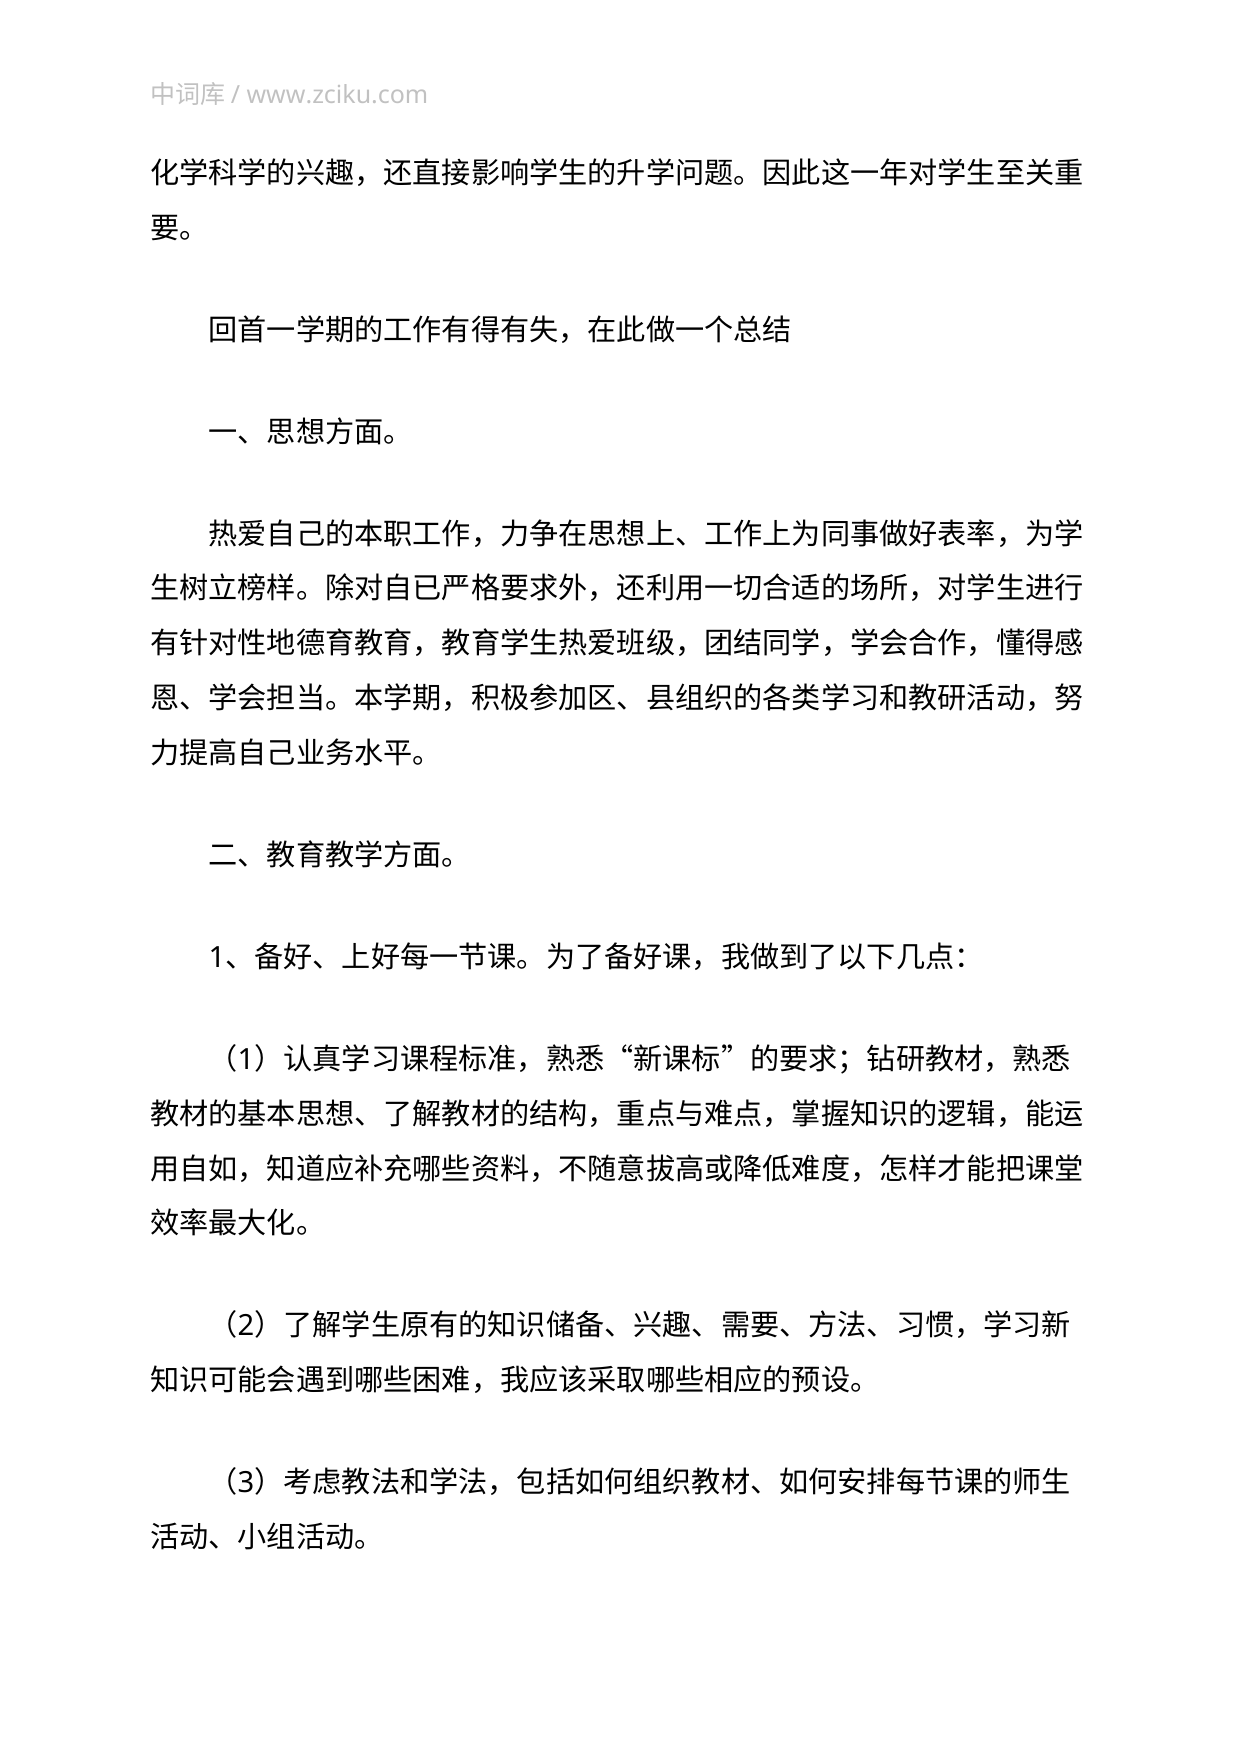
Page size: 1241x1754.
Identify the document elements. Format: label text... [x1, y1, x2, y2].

text （1）认真学习课程标准，熟悉“新课标”的要求；钻研教材，熟悉教材的基本思想、了解教材的结构，重点与难点，掌握知识的逻辑，能运用自如，知道应补充哪些资料，不随意拔高或降低难度，怎样才能把课堂效率最大化。 [150, 1035, 1090, 1242]
text 1、备好、上好每一节课。为了备好课，我做到了以下几点： [150, 933, 1090, 976]
text （2）了解学生原有的知识储备、兴趣、需要、方法、习惯，学习新知识可能会遇到哪些困难，我应该采取哪些相应的预设。 [150, 1302, 1090, 1399]
text 热爱自己的本职工作，力争在思想上、工作上为同事做好表率，为学生树立榜样。除对自已严格要求外，还利用一切合适的场所，对学生进行有针对性地德育教育，教育学生热爱班级，团结同学，学会合作，懂得感恩、学会担当。本学期，积极参加区、县组织的各类学习和教研活动，努力提高自己业务水平。 [150, 510, 1090, 772]
text 回首一学期的工作有得有失，在此做一个总结 [150, 307, 1090, 349]
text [150, 150, 1090, 247]
text （3）考虑教法和学法，包括如何组织教材、如何安排每节课的师生活动、小组活动。 [150, 1459, 1090, 1556]
text 二、教育教学方面。 [150, 832, 1090, 874]
text 一、思想方面。 [150, 408, 1090, 451]
